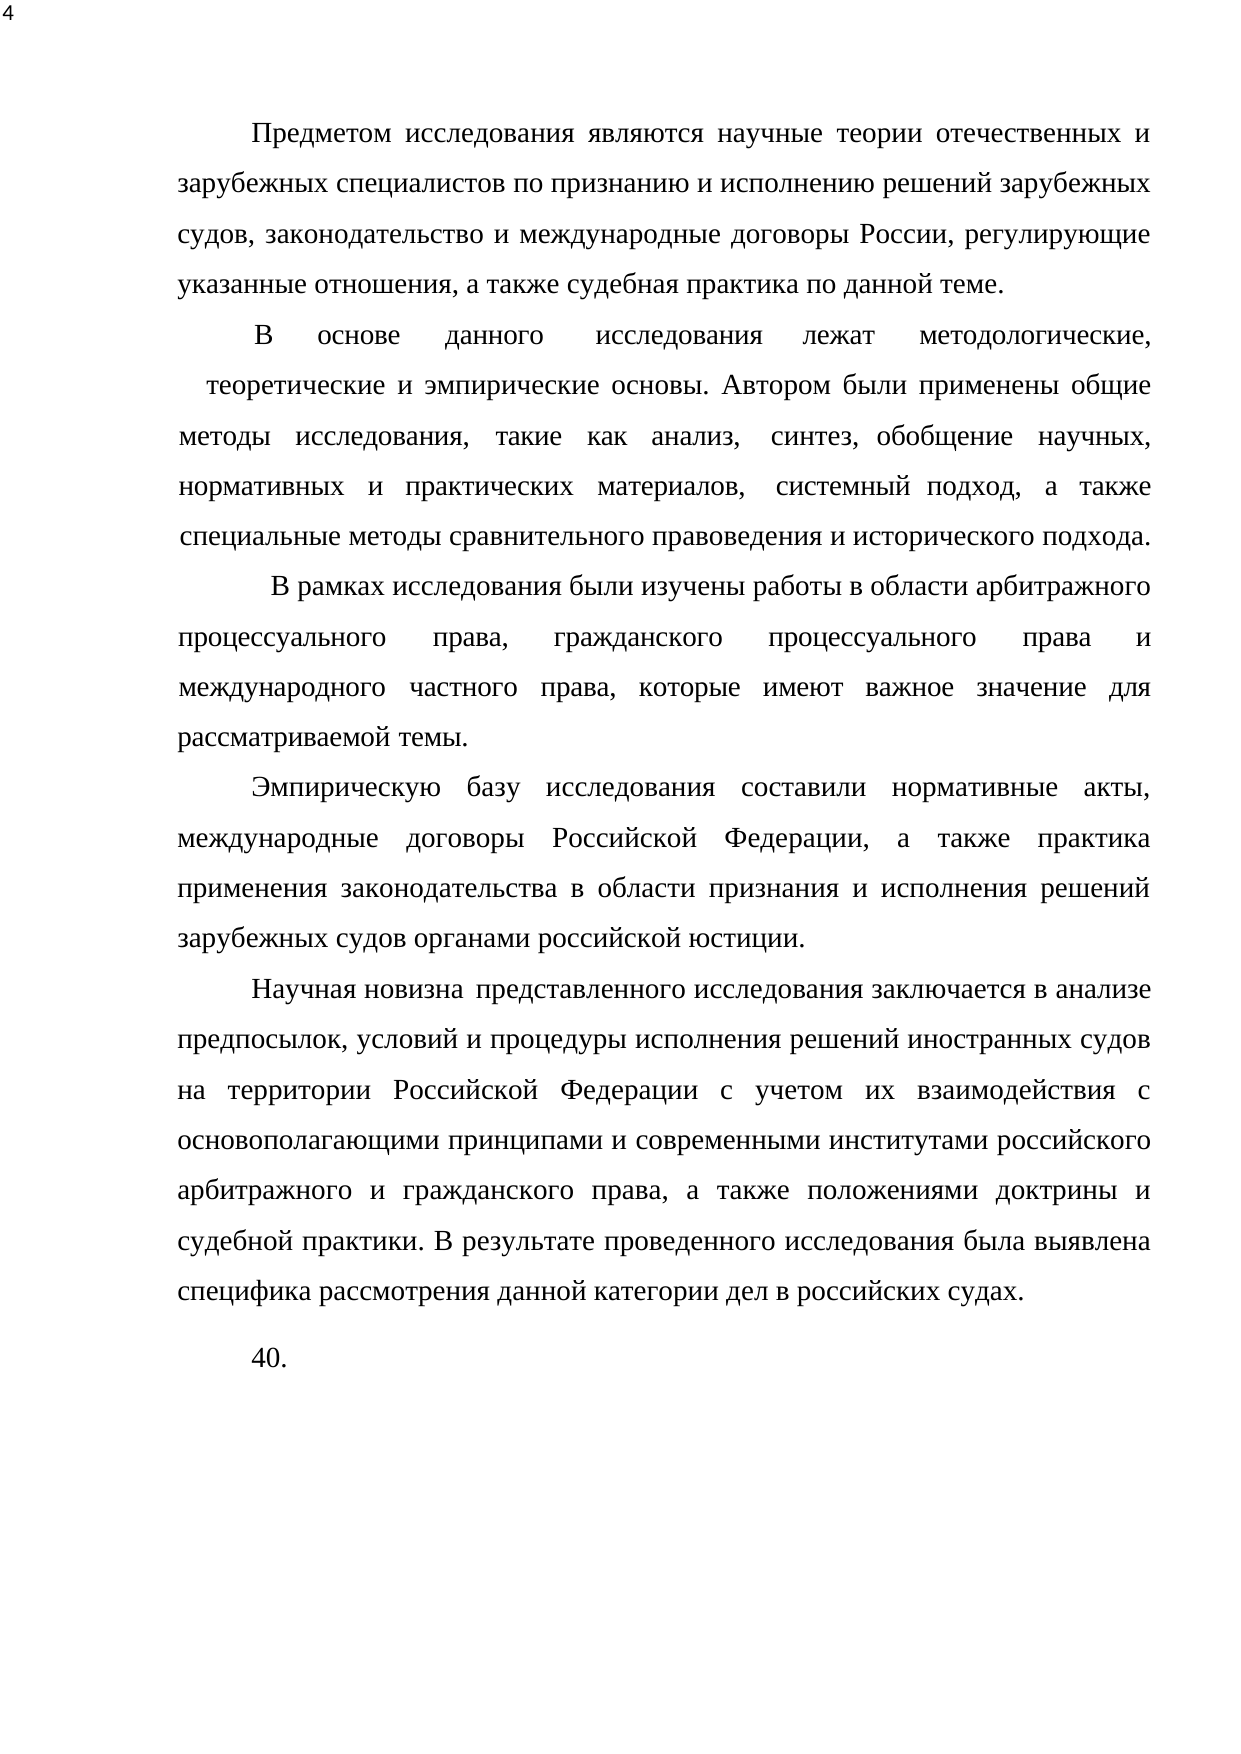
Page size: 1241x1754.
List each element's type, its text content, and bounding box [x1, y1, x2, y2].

text Научная новизна представленного исследования заключается в анализе предпосылок, условий и процедуры исполнения решений иностранных судов на территории Российской Федерации с учетом их взаимодействия с основополагающими принципами и современными институтами российского арбитражного и гражданского права, а также положениями доктрины и судебной практики. В результате проведенного исследования была выявлена специфика рассмотрения данной категории дел в российских судах. [177, 971, 1152, 1307]
text В основе данного исследования лежат методологические, теоретические и эмпирические основы. Автором были применены общие методы исследования, такие как анализ, синтез, обобщение научных, нормативных и практических материалов, системный подход, а также специальные методы сравнительного правоведения и исторического подхода. В рамках исследования были изучены работы в области арбитражного процессуального права, гражданского процессуального права и международного частного права, которые имеют важное значение для [177, 317, 1151, 703]
text Предметом исследования являются научные теории отечественных и зарубежных специалистов по признанию и исполнению решений зарубежных судов, законодательство и международные договоры России, регулирующие указанные отношения, а также судебная практика по данной теме. [177, 115, 1151, 300]
text Эмпирическую базу исследования составили нормативные акты, международные договоры Российской Федерации, а также практика применения законодательства в области признания и исполнения решений зарубежных судов органами российской юстиции. [177, 769, 1151, 954]
text рассматриваемой темы. [177, 719, 1166, 753]
